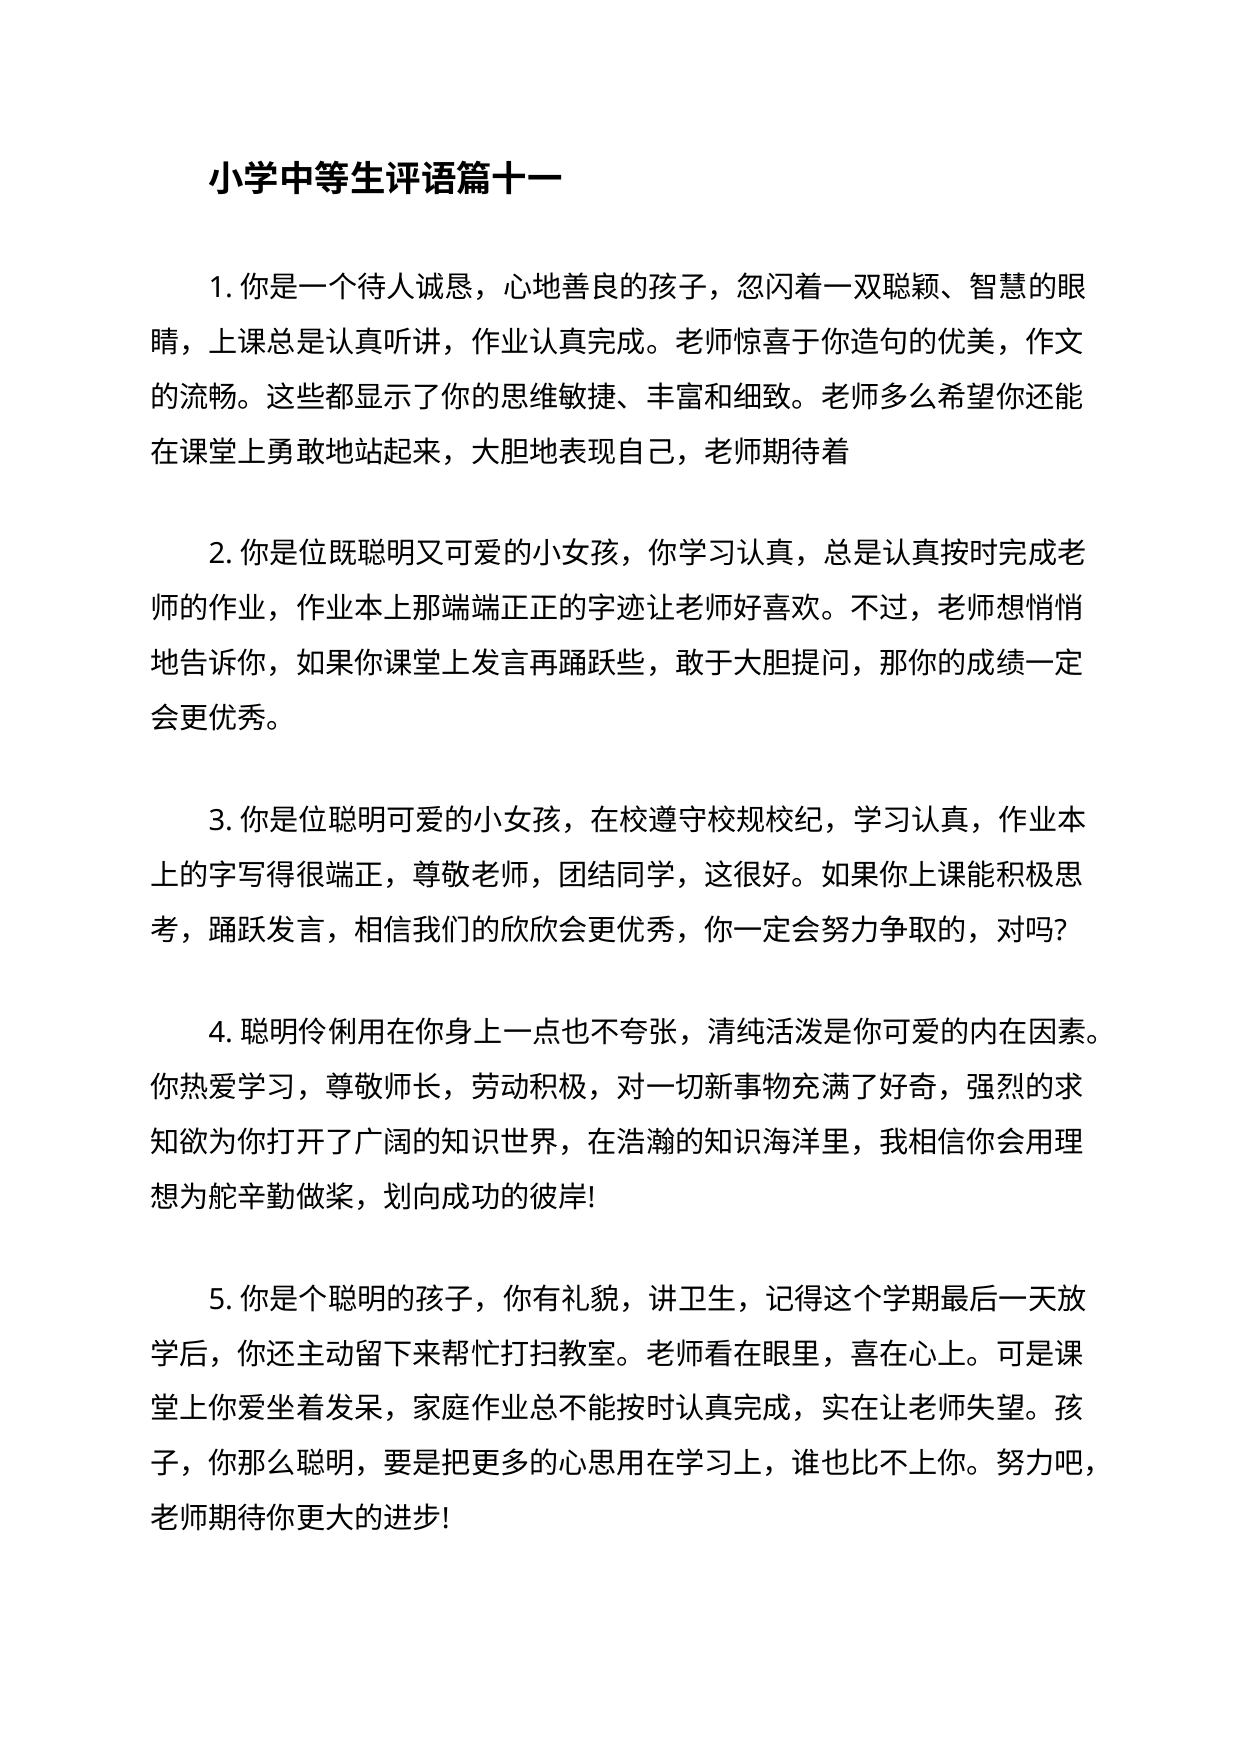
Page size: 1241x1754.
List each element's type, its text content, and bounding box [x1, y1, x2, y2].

text 3. 你是位聪明可爱的小女孩，在校遵守校规校纪，学习认真，作业本上的字写得很端正，尊敬老师，团结同学，这很好。如果你上课能积极思考，踊跃发言，相信我们的欣欣会更优秀，你一定会努力争取的，对吗? [150, 797, 1090, 949]
text 1. 你是一个待人诚恳，心地善良的孩子，忽闪着一双聪颖、智慧的眼睛，上课总是认真听讲，作业认真完成。老师惊喜于你造句的优美，作文的流畅。这些都显示了你的思维敏捷、丰富和细致。老师多么希望你还能在课堂上勇敢地站起来，大胆地表现自己，老师期待着 [150, 263, 1090, 471]
text 2. 你是位既聪明又可爱的小女孩，你学习认真，总是认真按时完成老师的作业，作业本上那端端正正的字迹让老师好喜欢。不过，老师想悄悄地告诉你，如果你课堂上发言再踊跃些，敢于大胆提问，那你的成绩一定会更优秀。 [150, 530, 1090, 737]
text 小学中等生评语篇十一 [150, 150, 1090, 201]
text 4. 聪明伶俐用在你身上一点也不夸张，清纯活泼是你可爱的内在因素。你热爱学习，尊敬师长，劳动积极，对一切新事物充满了好奇，强烈的求知欲为你打开了广阔的知识世界，在浩瀚的知识海洋里，我相信你会用理想为舵辛勤做桨，划向成功的彼岸! [150, 1008, 1090, 1216]
text 5. 你是个聪明的孩子，你有礼貌，讲卫生，记得这个学期最后一天放学后，你还主动留下来帮忙打扫教室。老师看在眼里，喜在心上。可是课堂上你爱坐着发呆，家庭作业总不能按时认真完成，实在让老师失望。孩子，你那么聪明，要是把更多的心思用在学习上，谁也比不上你。努力吧，老师期待你更大的进步! [150, 1275, 1090, 1537]
